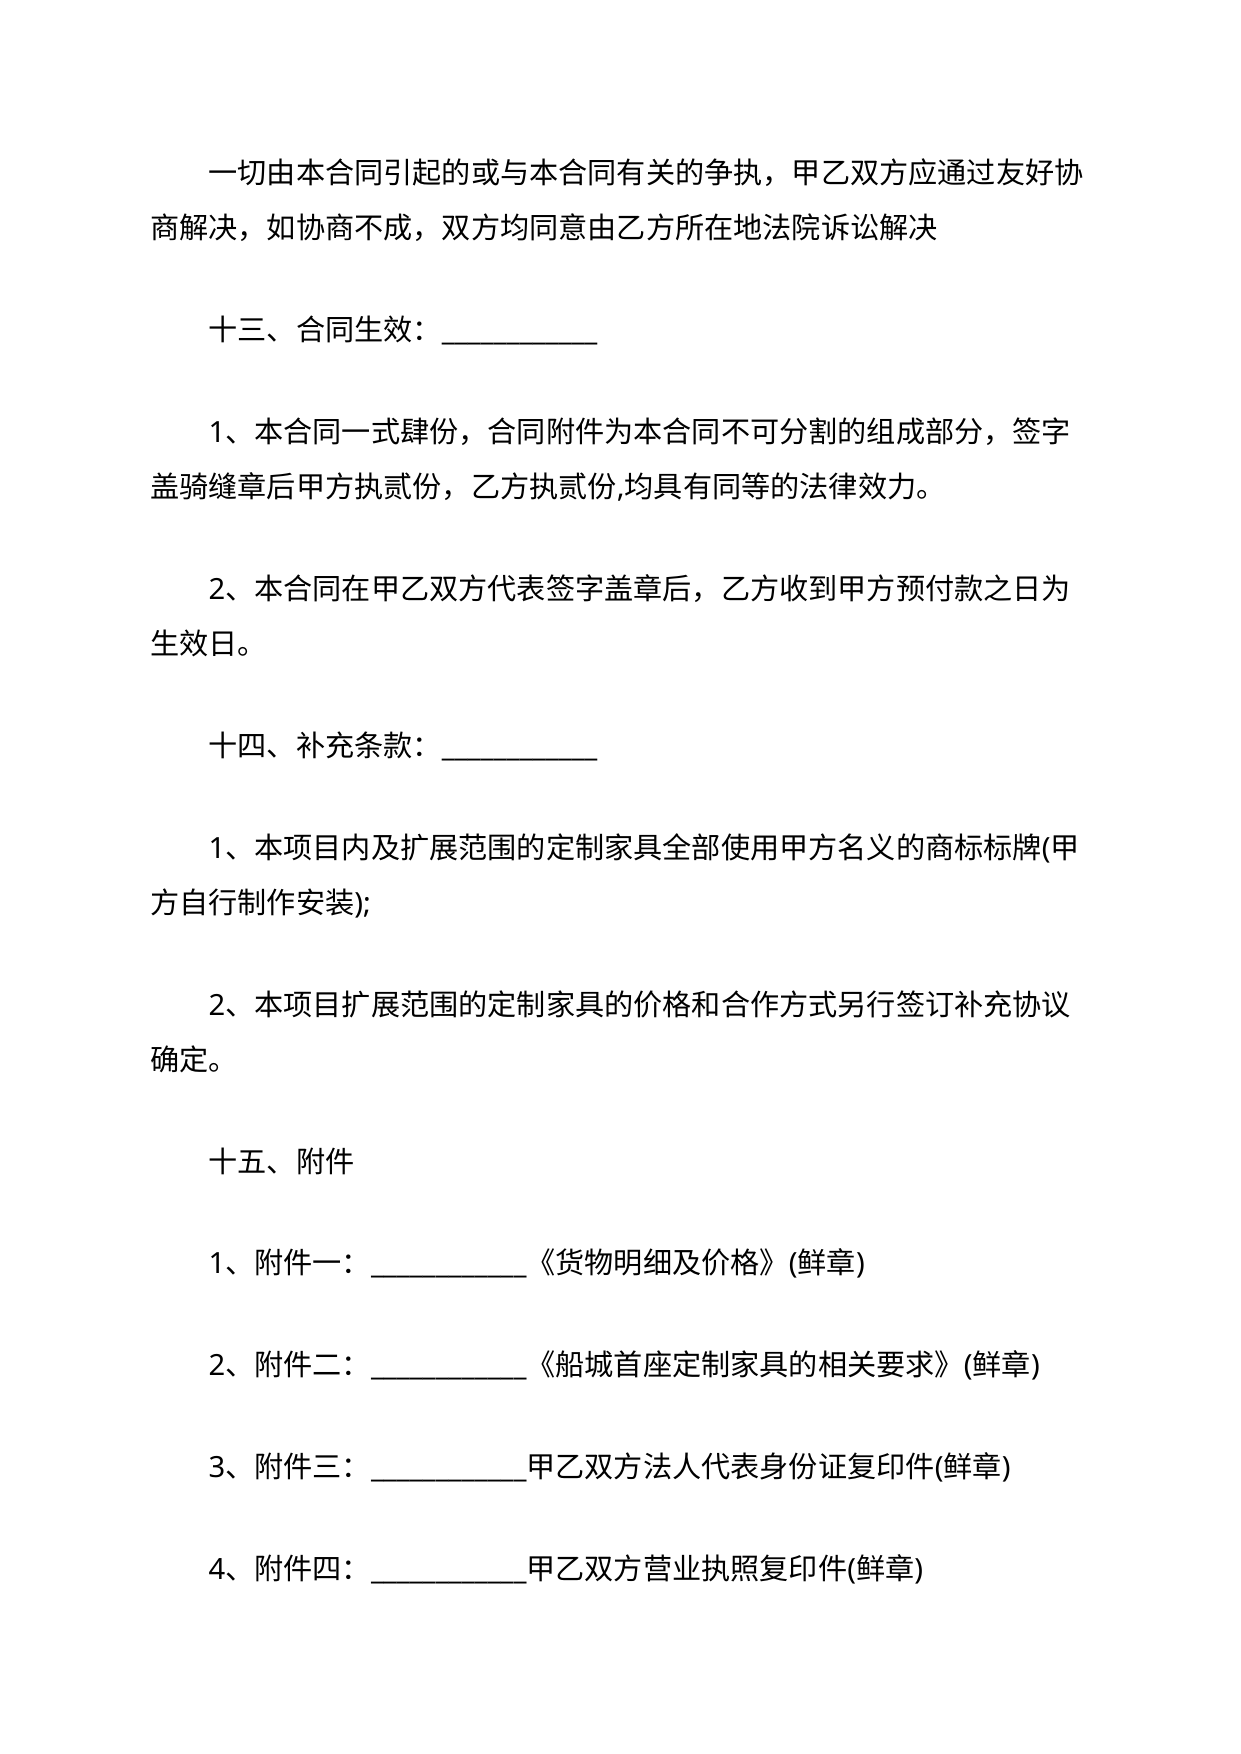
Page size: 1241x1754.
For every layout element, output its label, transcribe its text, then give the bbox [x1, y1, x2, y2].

text 2、本项目扩展范围的定制家具的价格和合作方式另行签订补充协议确定。 [150, 981, 1090, 1079]
text 2、附件二：____________《船城首座定制家具的相关要求》(鲜章) [150, 1342, 1090, 1384]
text 十三、合同生效：____________ [150, 307, 1090, 349]
text 十五、附件 [150, 1138, 1090, 1180]
text 1、本项目内及扩展范围的定制家具全部使用甲方名义的商标标牌(甲方自行制作安装); [150, 824, 1090, 922]
text 1、本合同一式肆份，合同附件为本合同不可分割的组成部分，签字盖骑缝章后甲方执贰份，乙方执贰份,均具有同等的法律效力。 [150, 409, 1090, 506]
text 一切由本合同引起的或与本合同有关的争执，甲乙双方应通过友好协商解决，如协商不成，双方均同意由乙方所在地法院诉讼解决 [150, 150, 1090, 247]
text 2、本合同在甲乙双方代表签字盖章后，乙方收到甲方预付款之日为生效日。 [150, 566, 1090, 663]
text 十四、补充条款：____________ [150, 722, 1090, 765]
text 3、附件三：____________甲乙双方法人代表身份证复印件(鲜章) [150, 1444, 1090, 1486]
text 4、附件四：____________甲乙双方营业执照复印件(鲜章) [150, 1546, 1090, 1588]
text 1、附件一：____________《货物明细及价格》(鲜章) [150, 1240, 1090, 1282]
